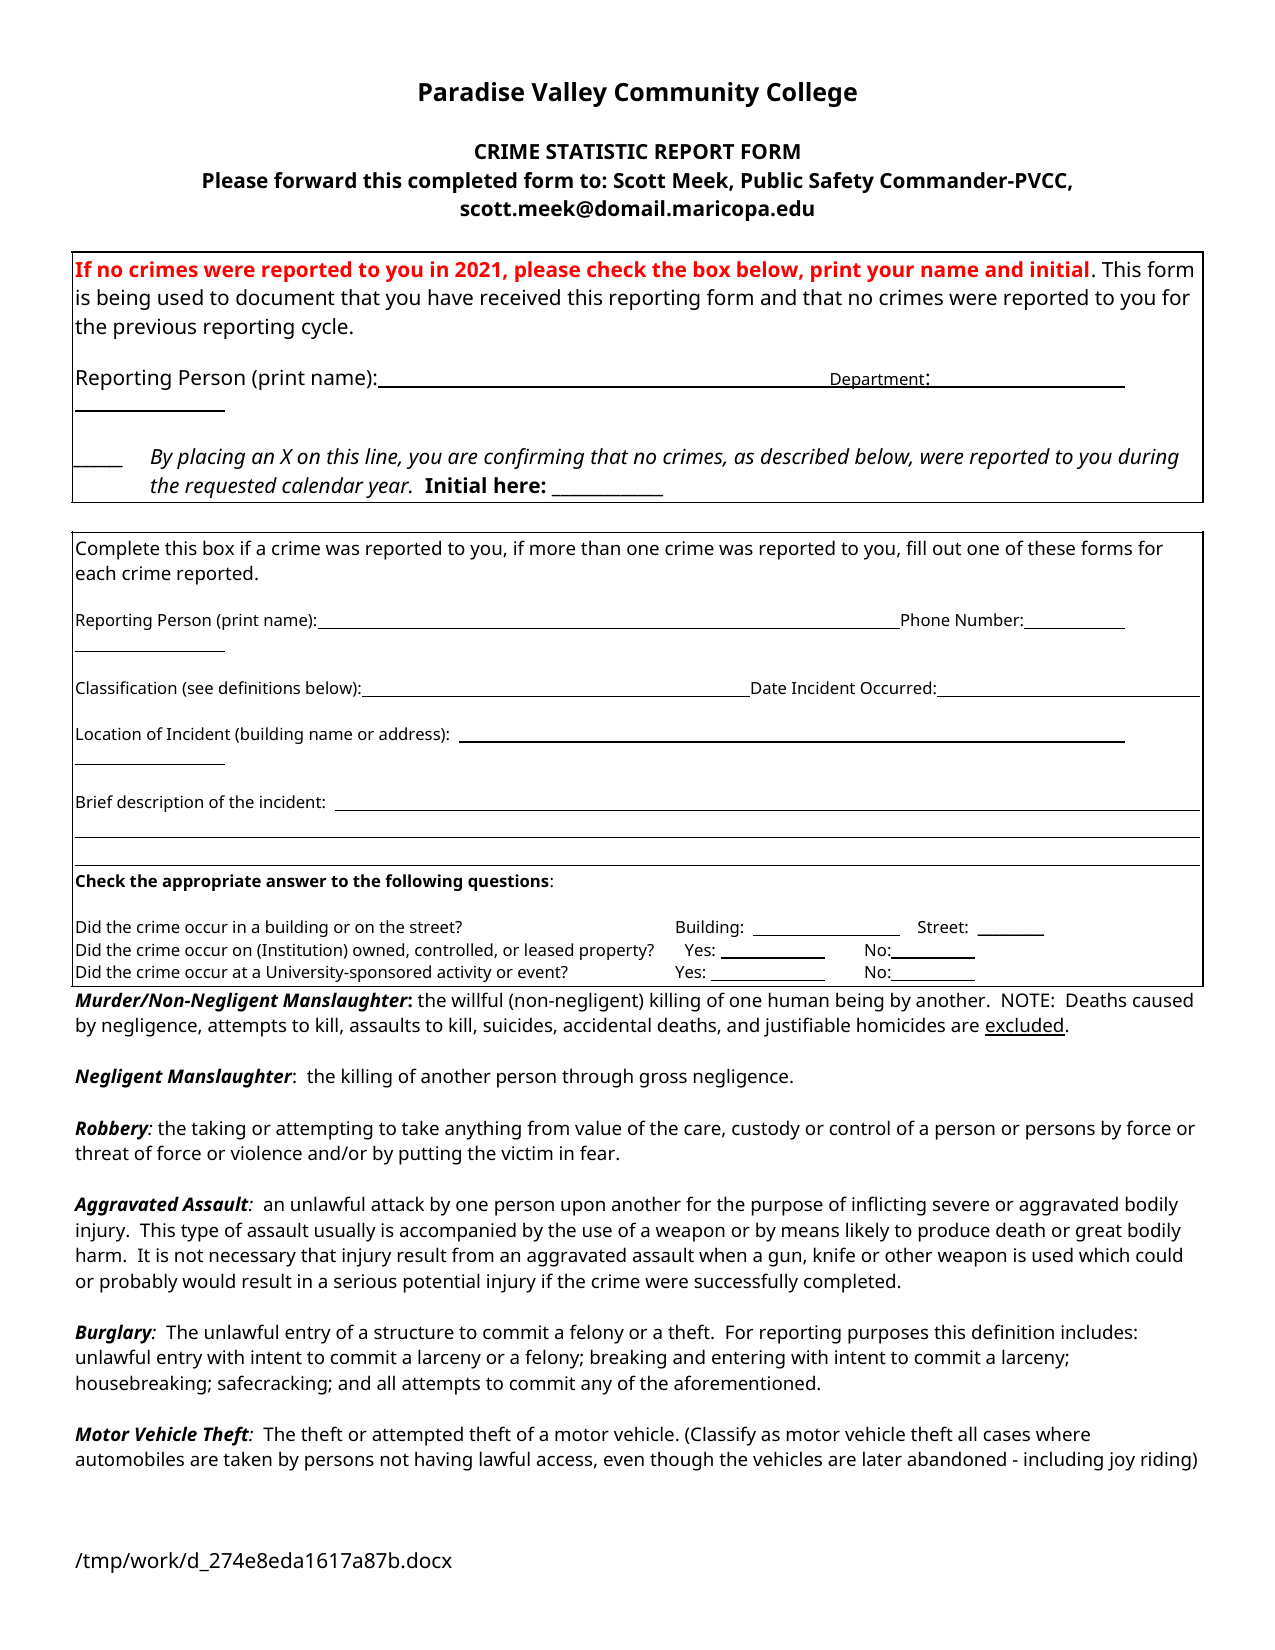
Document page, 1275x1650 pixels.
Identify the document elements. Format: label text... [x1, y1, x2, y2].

text Check the appropriate answer to the following questions: [75, 870, 1200, 893]
text Murder/Non-Negligent Manslaughter: the willful (non-negligent) killing of one human being by another. NOTE: Deaths caused by negligence, attempts to kill, assaults to kill, suicides, accidental deaths, and justifiable homicides are excluded. [75, 987, 1200, 1038]
text Reporting Person (print name): Department: [75, 363, 1200, 414]
text Robbery: the taking or attempting to take anything from value of the care, custody or control of a person or persons by force or threat of force or violence and/or by putting the victim in fear. [75, 1115, 1200, 1166]
text Negligent Manslaughter: the killing of another person through gross negligence. [75, 1064, 1200, 1089]
text Classification (see definitions below): Date Incident Occurred: [75, 677, 1200, 700]
text Motor Vehicle Theft: The theft or attempted theft of a motor vehicle. (Classify as motor vehicle theft all cases where automobiles are taken by persons not having lawful access, even though the vehicles are later abandoned - including joy riding) [75, 1421, 1200, 1472]
text Did the crime occur at a University-sponsored activity or event? Yes: No: [73, 957, 1202, 986]
text Burglary: The unlawful entry of a structure to commit a felony or a theft. For reporting purposes this definition includes: unlawful entry with intent to commit a larceny or a felony; breaking and entering with intent to commit a larceny; housebreaking; safecracking; and all attempts to commit any of the aforementioned. [75, 1319, 1200, 1396]
text Did the crime occur on (Institution) owned, controlled, or leased property? Yes: No: [75, 938, 1200, 957]
text Did the crime occur in a building or on the street? Building: Street: _________ [75, 916, 1200, 938]
text Paradise Valley Community College [75, 75, 1200, 109]
text If no crimes were reported to you in 2021, please check the box below, print your name and initial. This form is being used to document that you have received this reporting form and that no crimes were reported to you for the previous reporting cycle. [73, 253, 1202, 340]
text ______ By placing an X on this line, you are confirming that no crimes, as described below, were reported to you during the requested calendar year. Initial here: _____________ [73, 439, 1202, 502]
text Complete this box if a crime was reported to you, if more than one crime was reported to you, fill out one of these forms for each crime reported. [73, 533, 1202, 586]
text Reporting Person (print name): Phone Number: [75, 609, 1200, 654]
text Location of Incident (building name or address): [75, 722, 1200, 768]
text Brief description of the incident: [75, 791, 1200, 813]
text CRIME STATISTIC REPORT FORM [75, 137, 1200, 166]
subtitle Please forward this completed form to: Scott Meek, Public Safety Commander-PVCC, scott.meek@domail.maricopa.edu [75, 166, 1200, 223]
text Aggravated Assault: an unlawful attack by one person upon another for the purpose of inflicting severe or aggravated bodily injury. This type of assault usually is accompanied by the use of a weapon or by means likely to produce death or great bodily harm. It is not necessary that injury result from an aggravated assault when a gun, knife or other weapon is used which could or probably would result in a serious potential injury if the crime were successfully completed. [75, 1191, 1200, 1293]
